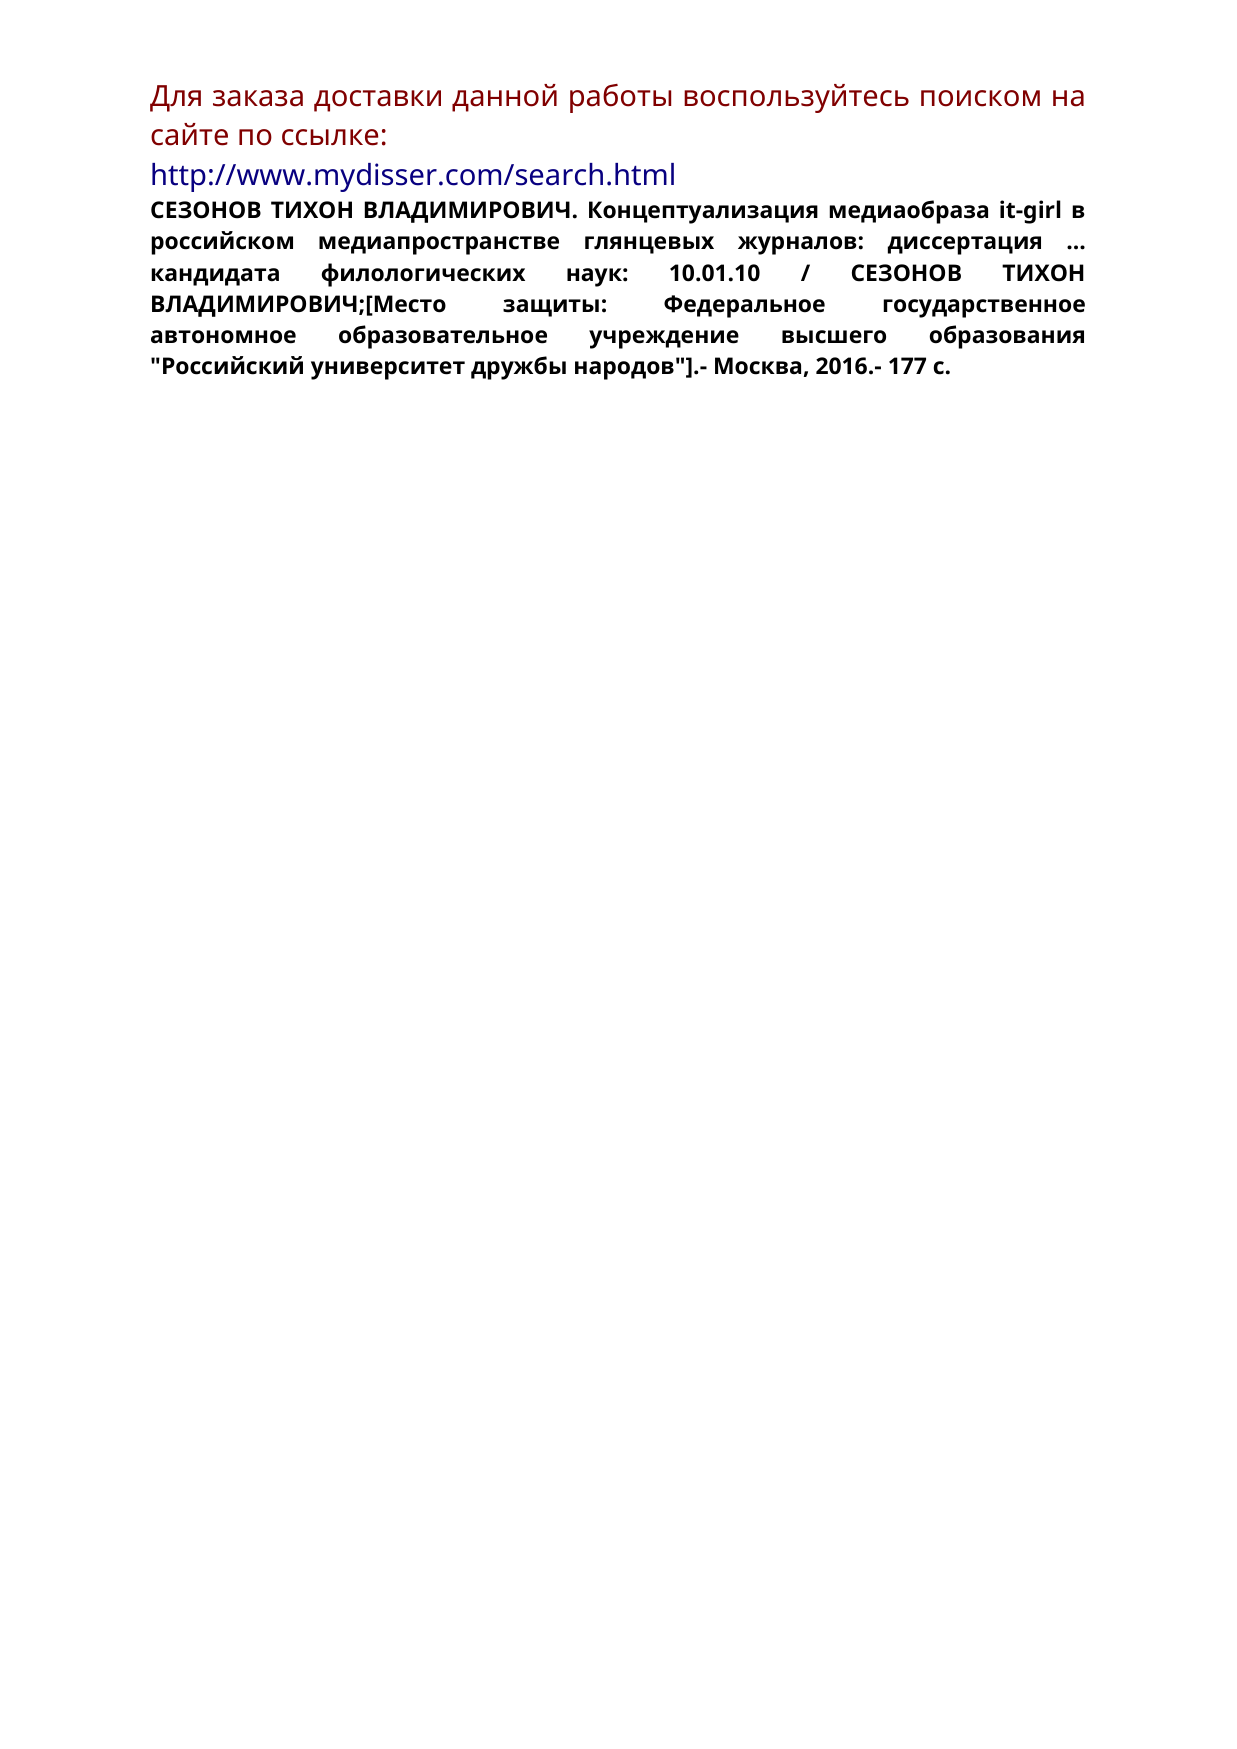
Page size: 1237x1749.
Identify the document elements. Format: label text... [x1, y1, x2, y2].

text СЕЗОНОВ ТИХОН ВЛАДИМИРОВИЧ. Концептуализация медиаобраза it-girl в российском медиапространстве глянцевых журналов: диссертация ... кандидата филологических наук: 10.01.10 / СЕЗОНОВ ТИХОН ВЛАДИМИРОВИЧ;[Место защиты: Федеральное государственное автономное образовательное учреждение высшего образования "Российский университет дружбы народов"].- Москва, 2016.- 177 с. [150, 194, 1086, 382]
